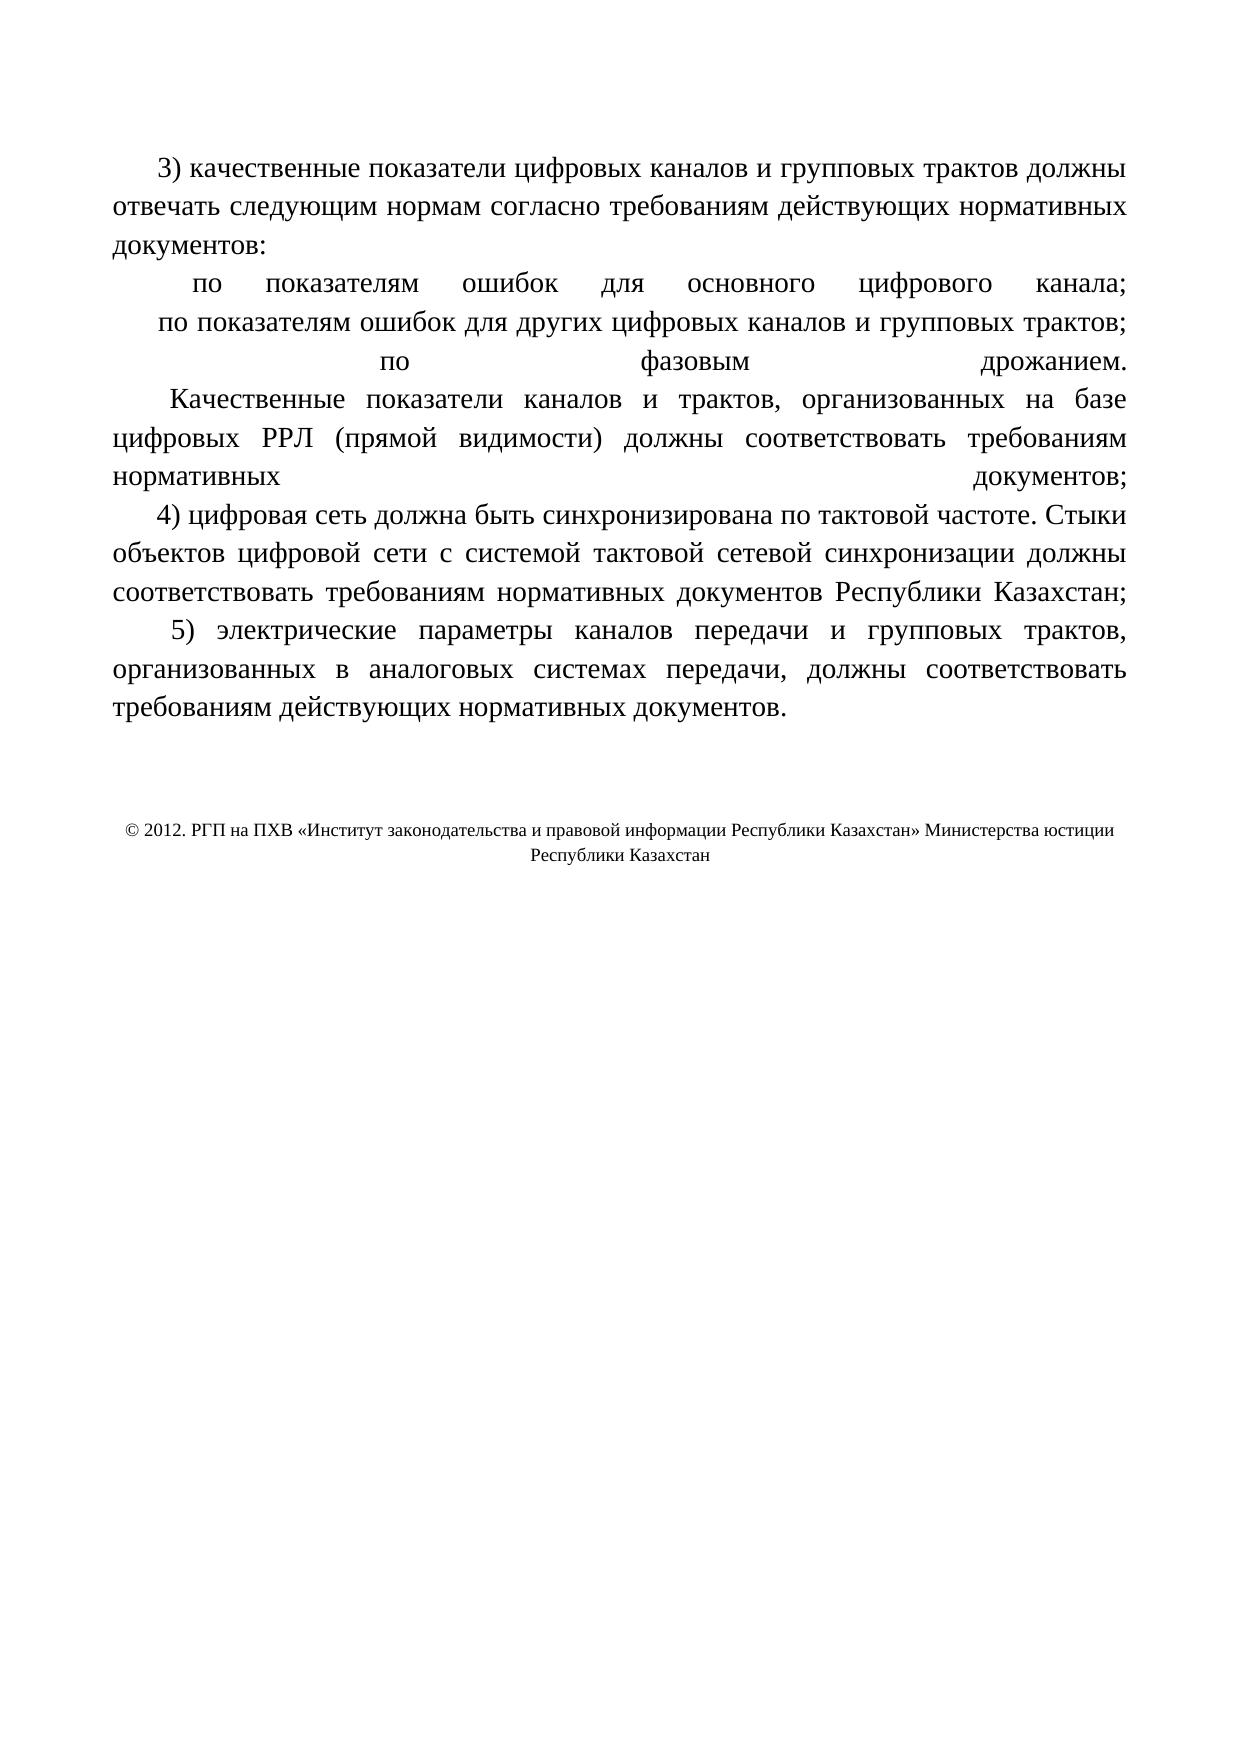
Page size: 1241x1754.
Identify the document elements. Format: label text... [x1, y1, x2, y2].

text © 2012. РГП на ПХВ «Институт законодательства и правовой информации Республики Казахстан» Министерства юстиции Республики Казахстан [112, 819, 1128, 865]
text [112, 150, 1128, 723]
